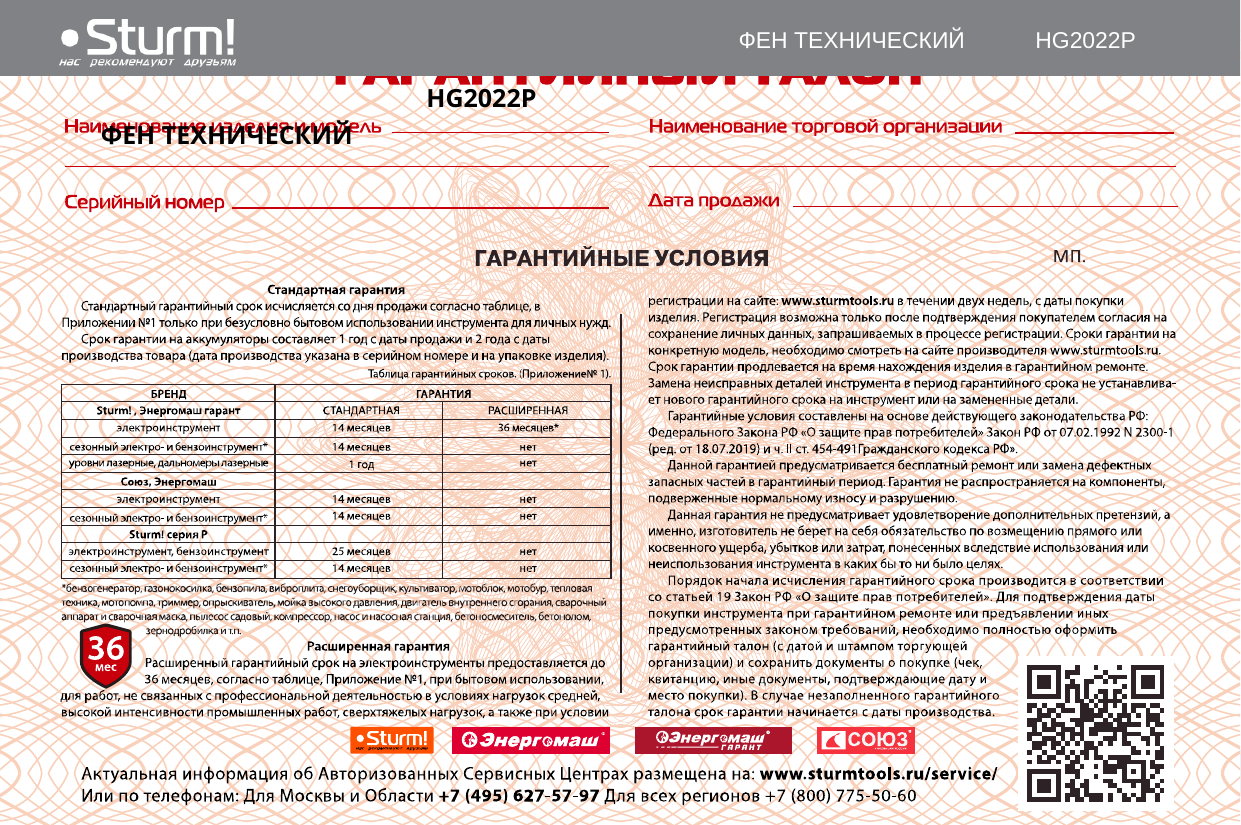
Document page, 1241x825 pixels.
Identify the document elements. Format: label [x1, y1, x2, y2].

picture [59, 19, 236, 67]
